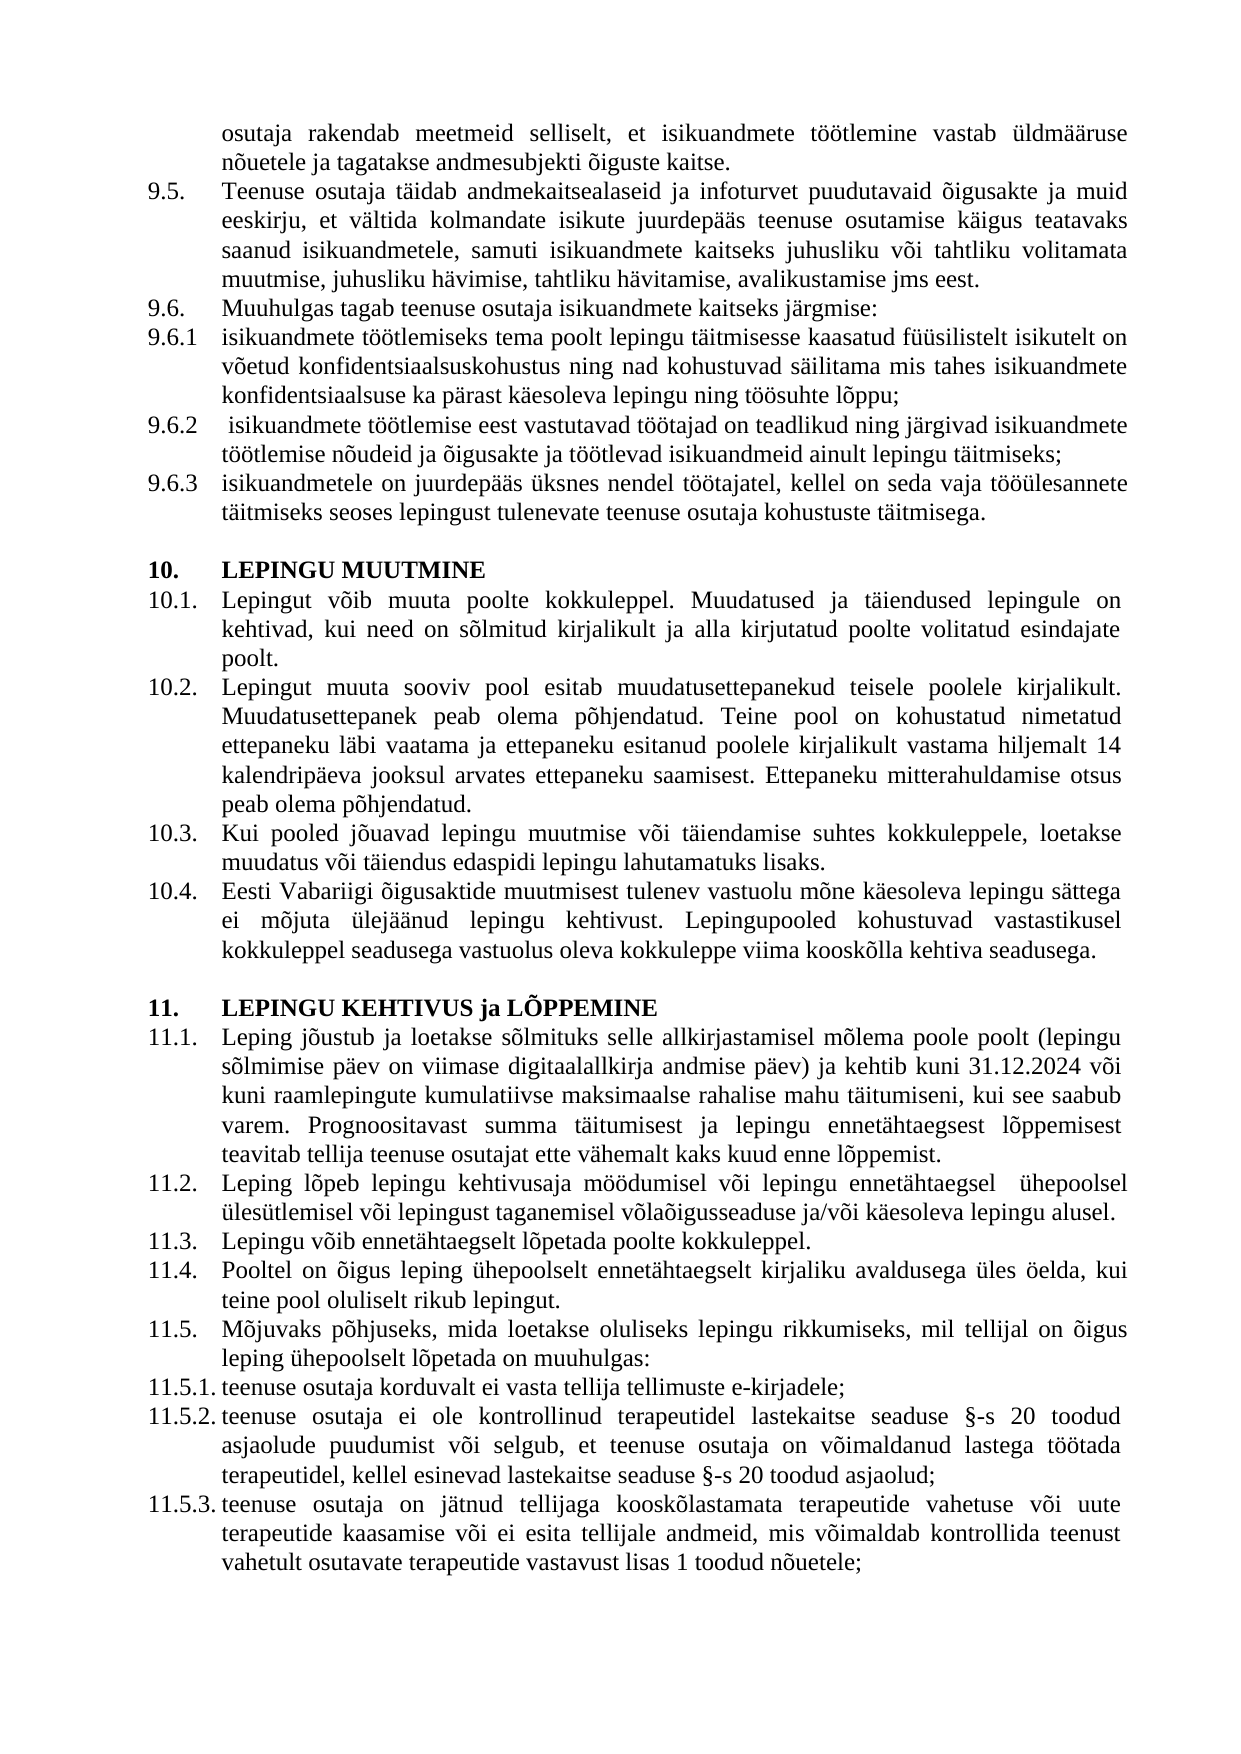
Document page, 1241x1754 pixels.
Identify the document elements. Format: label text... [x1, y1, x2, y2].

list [148, 118, 1128, 176]
list teenuse osutaja ei ole kontrollinud terapeutidel lastekaitse seaduse §-s 20 toodud asjaolude puudumist või selgub, et teenuse osutaja on võimaldanud lastega töötada terapeutidel, kellel esinevad lastekaitse seaduse §-s 20 toodud asjaolud; [148, 1401, 1122, 1489]
list Eesti Vabariigi õigusaktide muutmisest tulenev vastuolu mõne käesoleva lepingu sättega ei mõjuta ülejäänud lepingu kehtivust. Lepingupooled kohustuvad vastastikusel kokkuleppel seadusega vastuolus oleva kokkuleppe viima kooskõlla kehtiva seadusega. [148, 876, 1122, 964]
list Leping jõustub ja loetakse sõlmituks selle allkirjastamisel mõlema poole poolt (lepingu sõlmimise päev on viimase digitaalallkirja andmise päev) ja kehtib kuni 31.12.2024 või kuni raamlepingute kumulatiivse maksimaalse rahalise mahu täitumiseni, kui see saabub varem. Prognoositavast summa täitumisest ja lepingu ennetähtaegsest lõppemisest teavitab tellija teenuse osutajat ette vähemalt kaks kuud enne lõppemist. [148, 1022, 1122, 1168]
list LEPINGU KEHTIVUS ja LÕPPEMINE [148, 993, 1122, 1022]
list teenuse osutaja on jätnud tellijaga kooskõlastamata terapeutide vahetuse või uute terapeutide kaasamise või ei esita tellijale andmeid, mis võimaldab kontrollida teenust vahetult osutavate terapeutide vastavust lisas 1 toodud nõuetele; [148, 1489, 1122, 1576]
list Leping lõpeb lepingu kehtivusaja möödumisel või lepingu ennetähtaegsel ühepoolsel ülesütlemisel või lepingust taganemisel võlaõigusseaduse ja/või käesoleva lepingu alusel. [148, 1168, 1128, 1226]
list Lepingut võib muuta poolte kokkuleppel. Muudatused ja täiendused lepingule on kehtivad, kui need on sõlmitud kirjalikult ja alla kirjutatud poolte volitatud esindajate poolt. [148, 585, 1122, 672]
list Pooltel on õigus leping ühepoolselt ennetähtaegselt kirjaliku avaldusega üles öelda, kui teine pool oluliselt rikub lepingut. [148, 1256, 1128, 1314]
list teenuse osutaja korduvalt ei vasta tellija tellimuste e-kirjadele; [148, 1372, 1122, 1401]
list isikuandmete töötlemise eest vastutavad töötajad on teadlikud ning järgivad isikuandmete töötlemise nõudeid ja õigusakte ja töötlevad isikuandmeid ainult lepingu täitmiseks; [148, 410, 1128, 468]
list Muuhulgas tagab teenuse osutaja isikuandmete kaitseks järgmise: [148, 293, 1128, 322]
list isikuandmete töötlemiseks tema poolt lepingu täitmisesse kaasatud füüsilistelt isikutelt on võetud konfidentsiaalsuskohustus ning nad kohustuvad säilitama mis tahes isikuandmete konfidentsiaalsuse ka pärast käesoleva lepingu ning töösuhte lõppu; [148, 322, 1128, 410]
list Lepingut muuta sooviv pool esitab muudatusettepanekud teisele poolele kirjalikult. Muudatusettepanek peab olema põhjendatud. Teine pool on kohustatud nimetatud ettepaneku läbi vaatama ja ettepaneku esitanud poolele kirjalikult vastama hiljemalt 14 kalendripäeva jooksul arvates ettepaneku saamisest. Ettepaneku mitterahuldamise otsus peab olema põhjendatud. [148, 672, 1122, 818]
list Teenuse osutaja täidab andmekaitsealaseid ja infoturvet puudutavaid õigusakte ja muid eeskirju, et vältida kolmandate isikute juurdepääs teenuse osutamise käigus teatavaks saanud isikuandmetele, samuti isikuandmete kaitseks juhusliku või tahtliku volitamata muutmise, juhusliku hävimise, tahtliku hävitamise, avalikustamise jms eest. [148, 176, 1128, 293]
list Kui pooled jõuavad lepingu muutmise või täiendamise suhtes kokkuleppele, loetakse muudatus või täiendus edaspidi lepingu lahutamatuks lisaks. [148, 818, 1122, 876]
list isikuandmetele on juurdepääs üksnes nendel töötajatel, kellel on seda vaja tööülesannete täitmiseks seoses lepingust tulenevate teenuse osutaja kohustuste täitmisega. [148, 468, 1128, 526]
list LEPINGU MUUTMINE [148, 556, 1122, 585]
list Lepingu võib ennetähtaegselt lõpetada poolte kokkuleppel. [148, 1226, 1128, 1256]
list Mõjuvaks põhjuseks, mida loetakse oluliseks lepingu rikkumiseks, mil tellijal on õigus leping ühepoolselt lõpetada on muuhulgas: [148, 1314, 1128, 1372]
